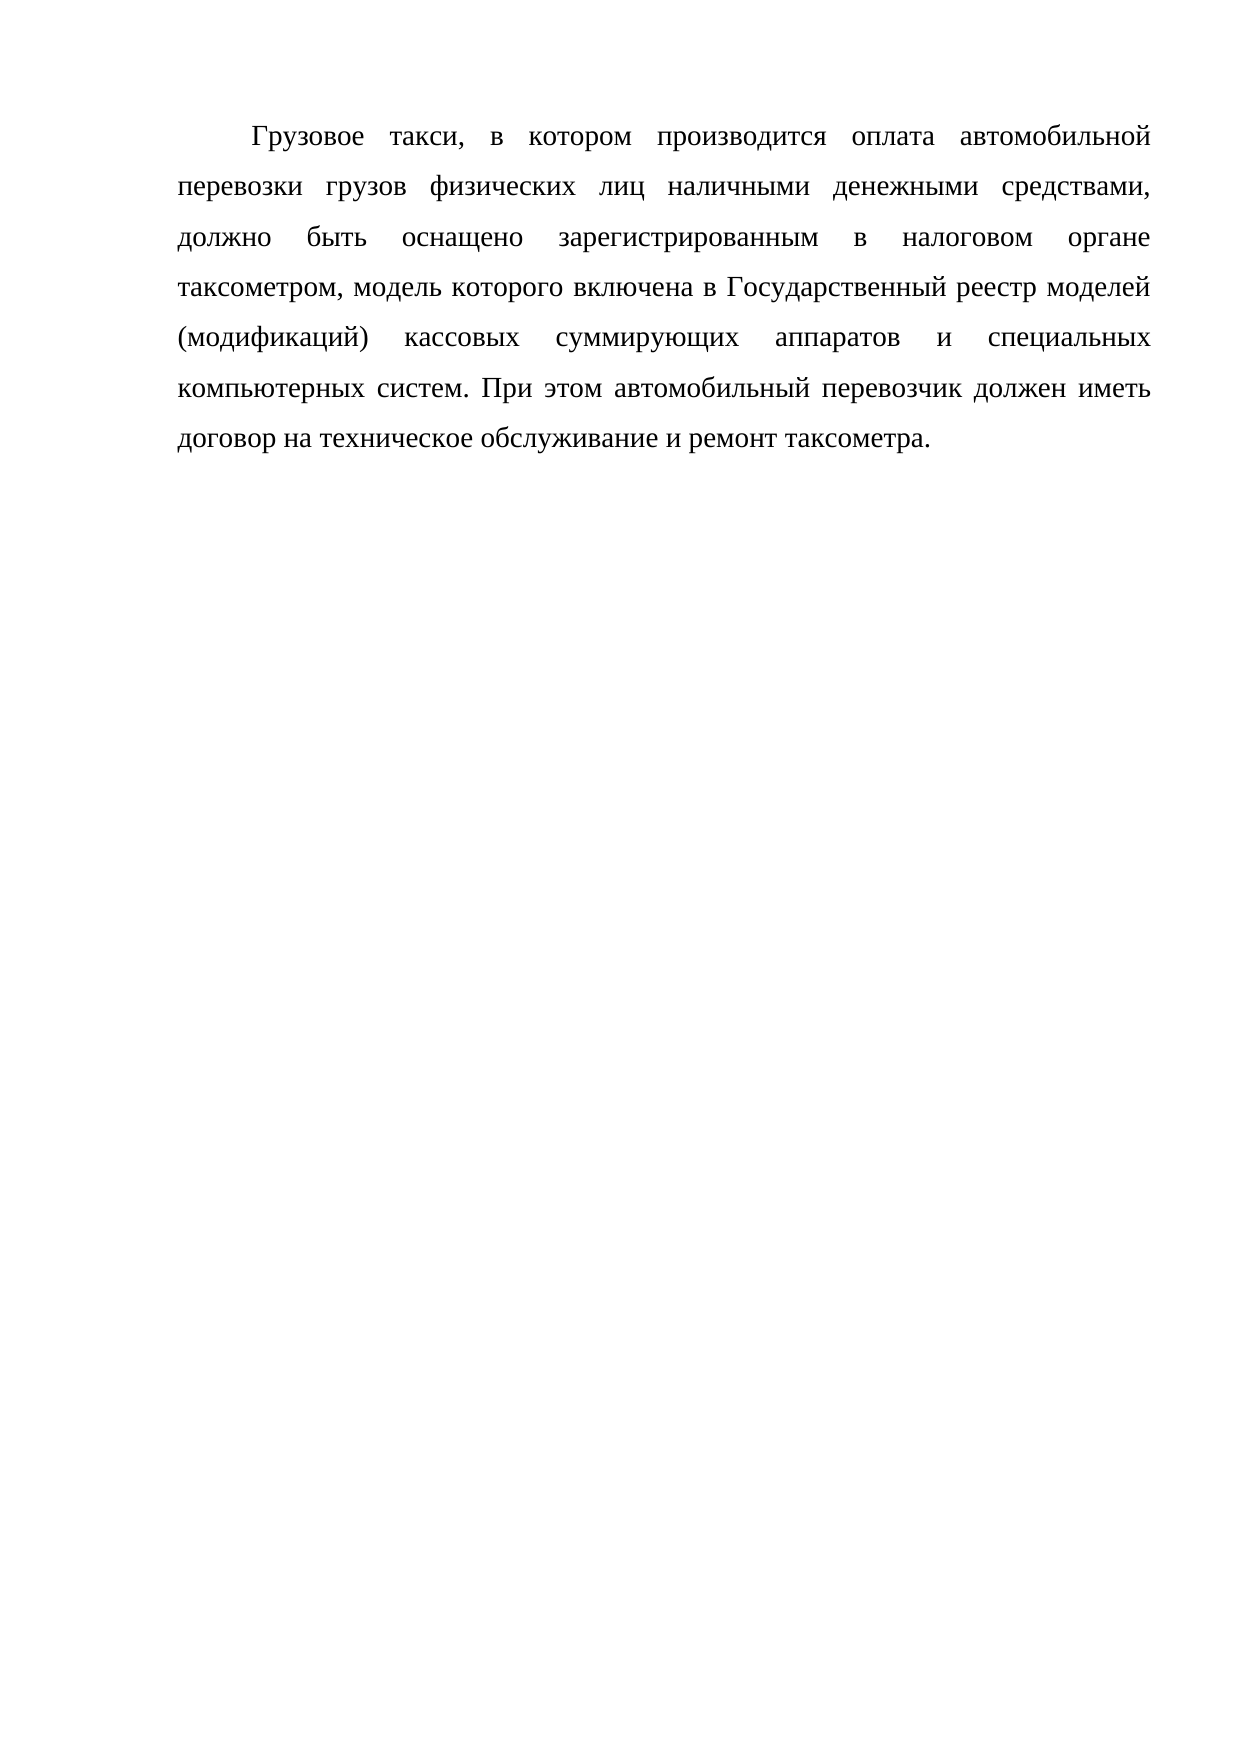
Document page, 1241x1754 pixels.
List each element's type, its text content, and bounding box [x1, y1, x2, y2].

text Грузовое такси, в котором производится оплата автомобильной перевозки грузов физических лиц наличными денежными средствами, должно быть оснащено зарегистрированным в налоговом органе таксометром, модель которого включена в Государственный реестр моделей (модификаций) кассовых суммирующих аппаратов и специальных компьютерных систем. При этом автомобильный перевозчик должен иметь договор на техническое обслуживание и ремонт таксометра. [177, 118, 1152, 453]
